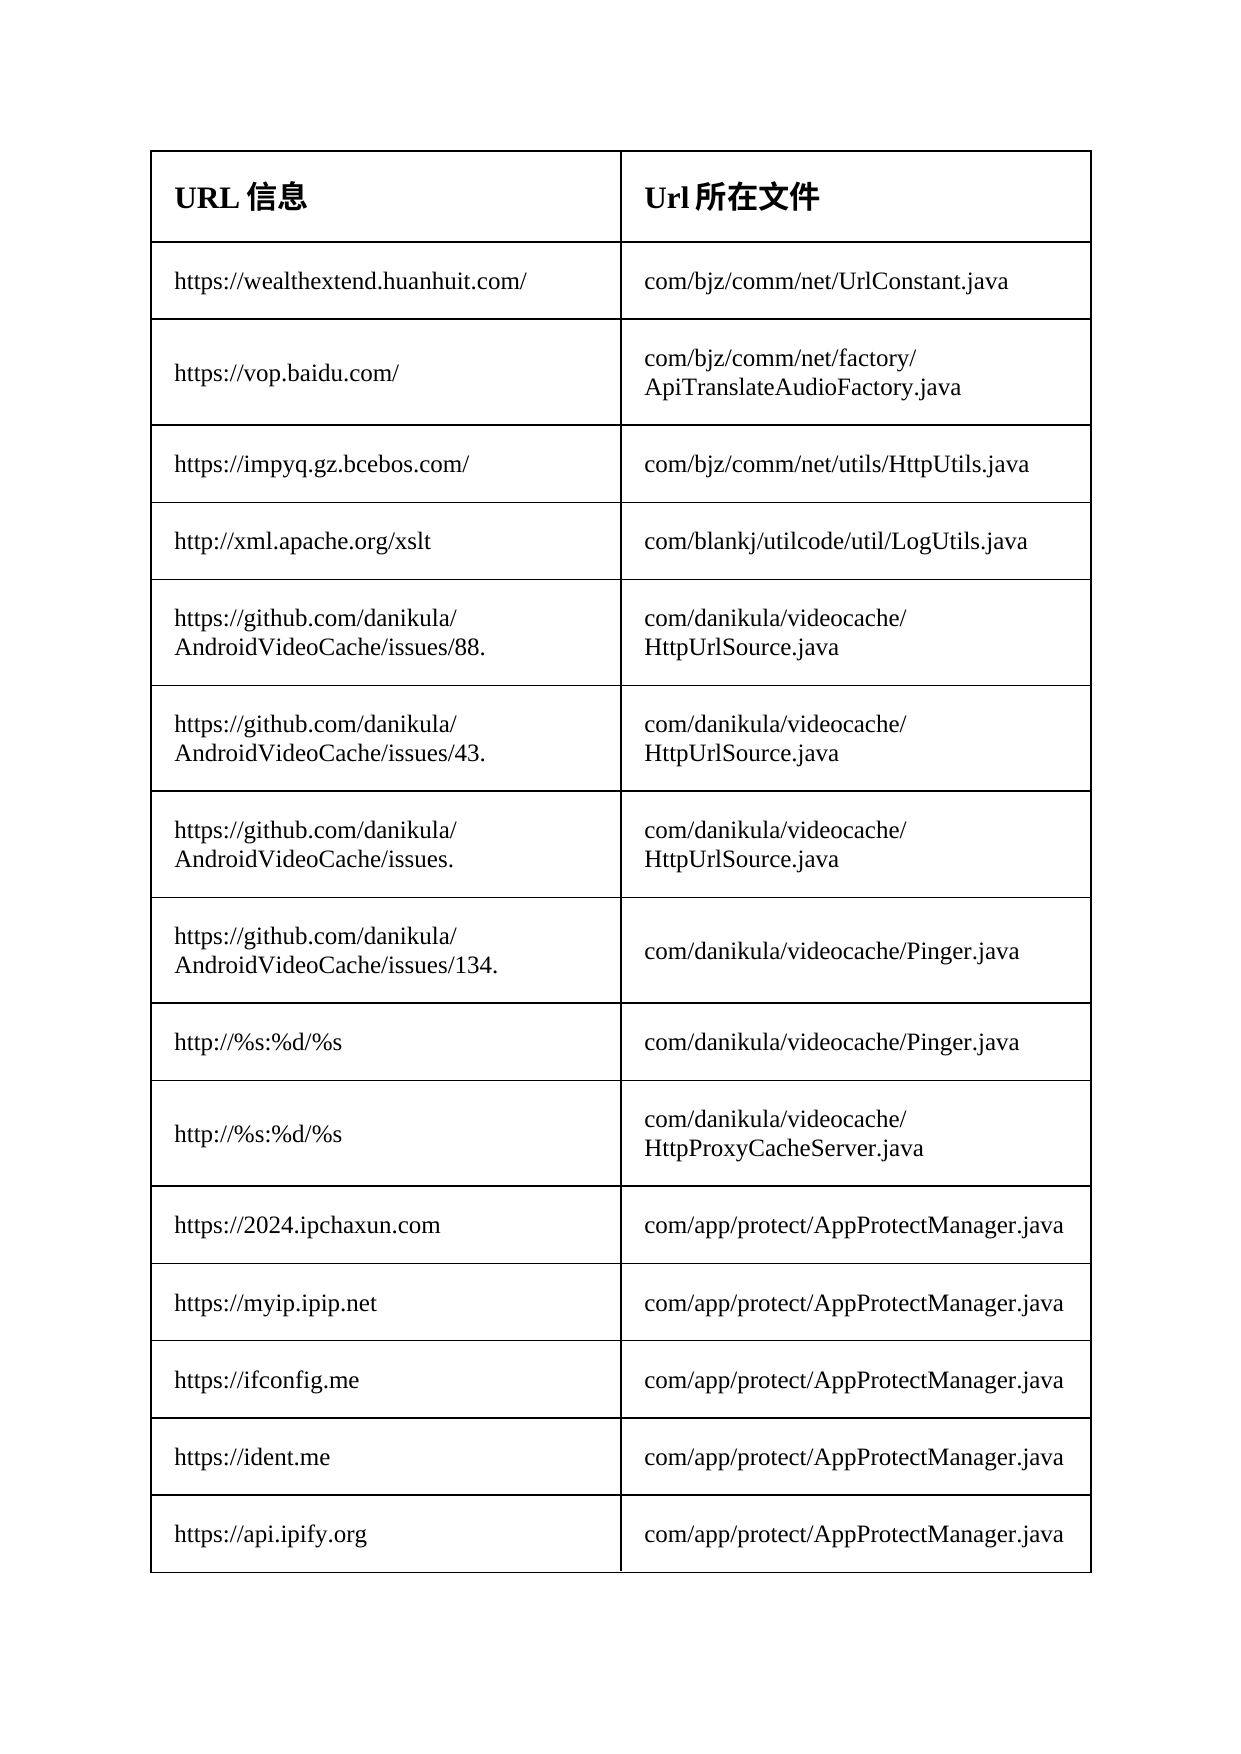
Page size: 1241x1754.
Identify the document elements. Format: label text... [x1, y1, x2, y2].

table_cell https://github.com/danikula/AndroidVideoCache/issues/88. [152, 580, 620, 684]
table_cell com/app/protect/AppProtectManager.java [622, 1264, 1090, 1340]
table_cell com/danikula/videocache/Pinger.java [622, 898, 1090, 1002]
table_cell https://vop.baidu.com/ [152, 320, 620, 424]
table_cell com/danikula/videocache/HttpUrlSource.java [622, 580, 1090, 684]
table_cell com/danikula/videocache/HttpUrlSource.java [622, 792, 1090, 896]
table_cell https://github.com/danikula/AndroidVideoCache/issues/43. [152, 686, 620, 790]
table_cell http://xml.apache.org/xslt [152, 503, 620, 578]
table_cell com/danikula/videocache/HttpProxyCacheServer.java [622, 1081, 1090, 1185]
table_header Url所在文件 [622, 152, 1090, 241]
table_cell http://%s:%d/%s [152, 1081, 620, 1185]
table_cell com/bjz/comm/net/utils/HttpUtils.java [622, 426, 1090, 501]
table_cell https://impyq.gz.bcebos.com/ [152, 426, 620, 501]
table_cell com/bjz/comm/net/factory/ApiTranslateAudioFactory.java [622, 320, 1090, 424]
table_cell http://%s:%d/%s [152, 1004, 620, 1079]
table_cell https://ident.me [152, 1419, 620, 1494]
table_cell https://api.ipify.org [152, 1496, 620, 1571]
table_cell com/app/protect/AppProtectManager.java [622, 1341, 1090, 1417]
table_cell https://github.com/danikula/AndroidVideoCache/issues. [152, 792, 620, 896]
table_cell https://github.com/danikula/AndroidVideoCache/issues/134. [152, 898, 620, 1002]
table_cell https://myip.ipip.net [152, 1264, 620, 1340]
table_cell https://ifconfig.me [152, 1341, 620, 1417]
table_cell com/danikula/videocache/HttpUrlSource.java [622, 686, 1090, 790]
table_cell com/bjz/comm/net/UrlConstant.java [622, 243, 1090, 318]
table_cell com/app/protect/AppProtectManager.java [622, 1496, 1090, 1571]
table_cell com/danikula/videocache/Pinger.java [622, 1004, 1090, 1079]
table_cell com/blankj/utilcode/util/LogUtils.java [622, 503, 1090, 578]
table_cell com/app/protect/AppProtectManager.java [622, 1419, 1090, 1494]
table_cell https://wealthextend.huanhuit.com/ [152, 243, 620, 318]
table_cell https://2024.ipchaxun.com [152, 1187, 620, 1263]
table_header URL信息 [152, 152, 620, 241]
table_cell com/app/protect/AppProtectManager.java [622, 1187, 1090, 1263]
